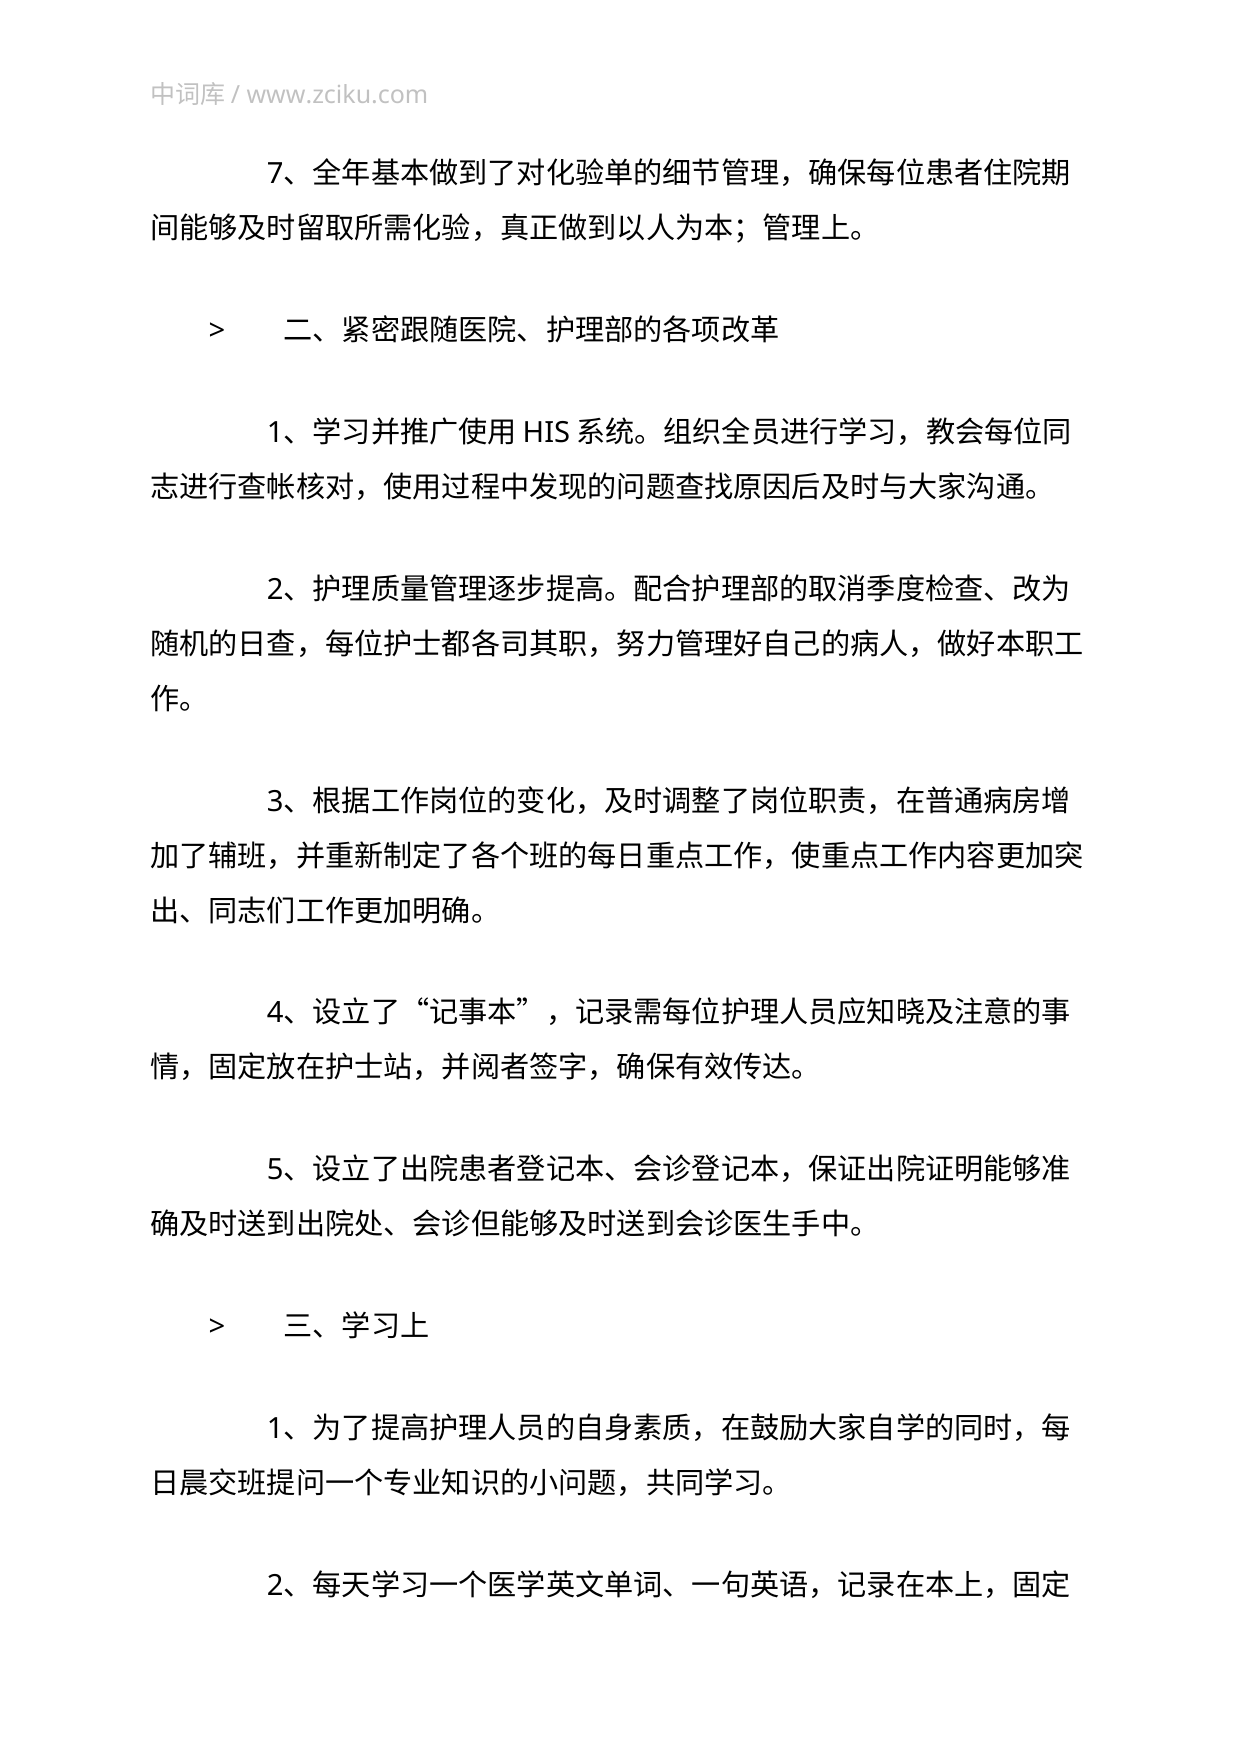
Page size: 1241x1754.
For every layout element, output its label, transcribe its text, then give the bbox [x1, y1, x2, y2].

text > 三、学习上 [150, 1302, 1090, 1345]
text 3、根据工作岗位的变化，及时调整了岗位职责，在普通病房增加了辅班，并重新制定了各个班的每日重点工作，使重点工作内容更加突出、同志们工作更加明确。 [150, 777, 1090, 929]
text > 二、紧密跟随医院、护理部的各项改革 [150, 307, 1090, 349]
text 1、学习并推广使用HIS系统。组织全员进行学习，教会每位同志进行查帐核对，使用过程中发现的问题查找原因后及时与大家沟通。 [150, 409, 1090, 506]
text 7、全年基本做到了对化验单的细节管理，确保每位患者住院期间能够及时留取所需化验，真正做到以人为本；管理上。 [150, 150, 1090, 247]
text 4、设立了“记事本”，记录需每位护理人员应知晓及注意的事情，固定放在护士站，并阅者签字，确保有效传达。 [150, 989, 1090, 1086]
text 1、为了提高护理人员的自身素质，在鼓励大家自学的同时，每日晨交班提问一个专业知识的小问题，共同学习。 [150, 1404, 1090, 1502]
text 5、设立了出院患者登记本、会诊登记本，保证出院证明能够准确及时送到出院处、会诊但能够及时送到会诊医生手中。 [150, 1146, 1090, 1243]
text 2、护理质量管理逐步提高。配合护理部的取消季度检查、改为随机的日查，每位护士都各司其职，努力管理好自己的病人，做好本职工作。 [150, 566, 1090, 718]
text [150, 1561, 1090, 1603]
